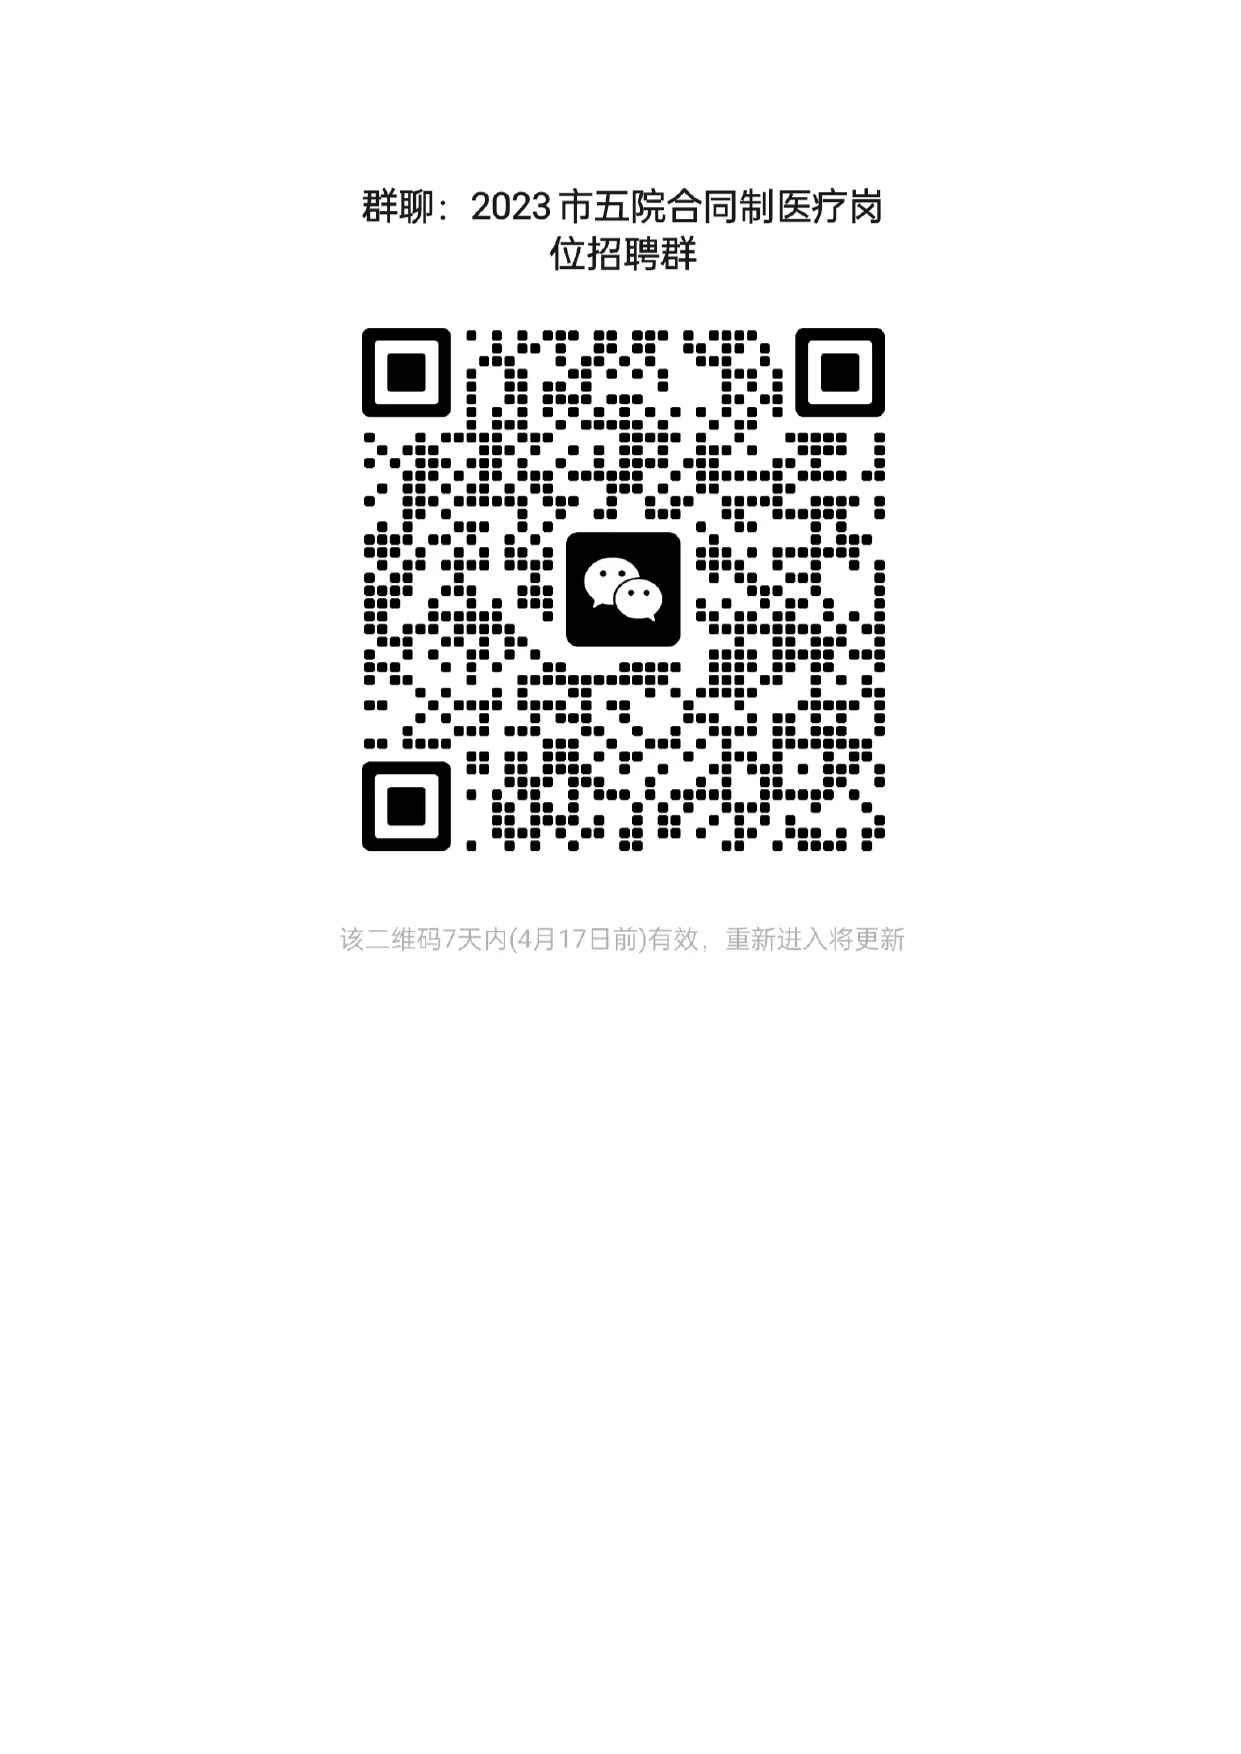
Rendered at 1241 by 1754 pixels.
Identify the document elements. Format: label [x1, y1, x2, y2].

picture [187, 162, 1053, 994]
